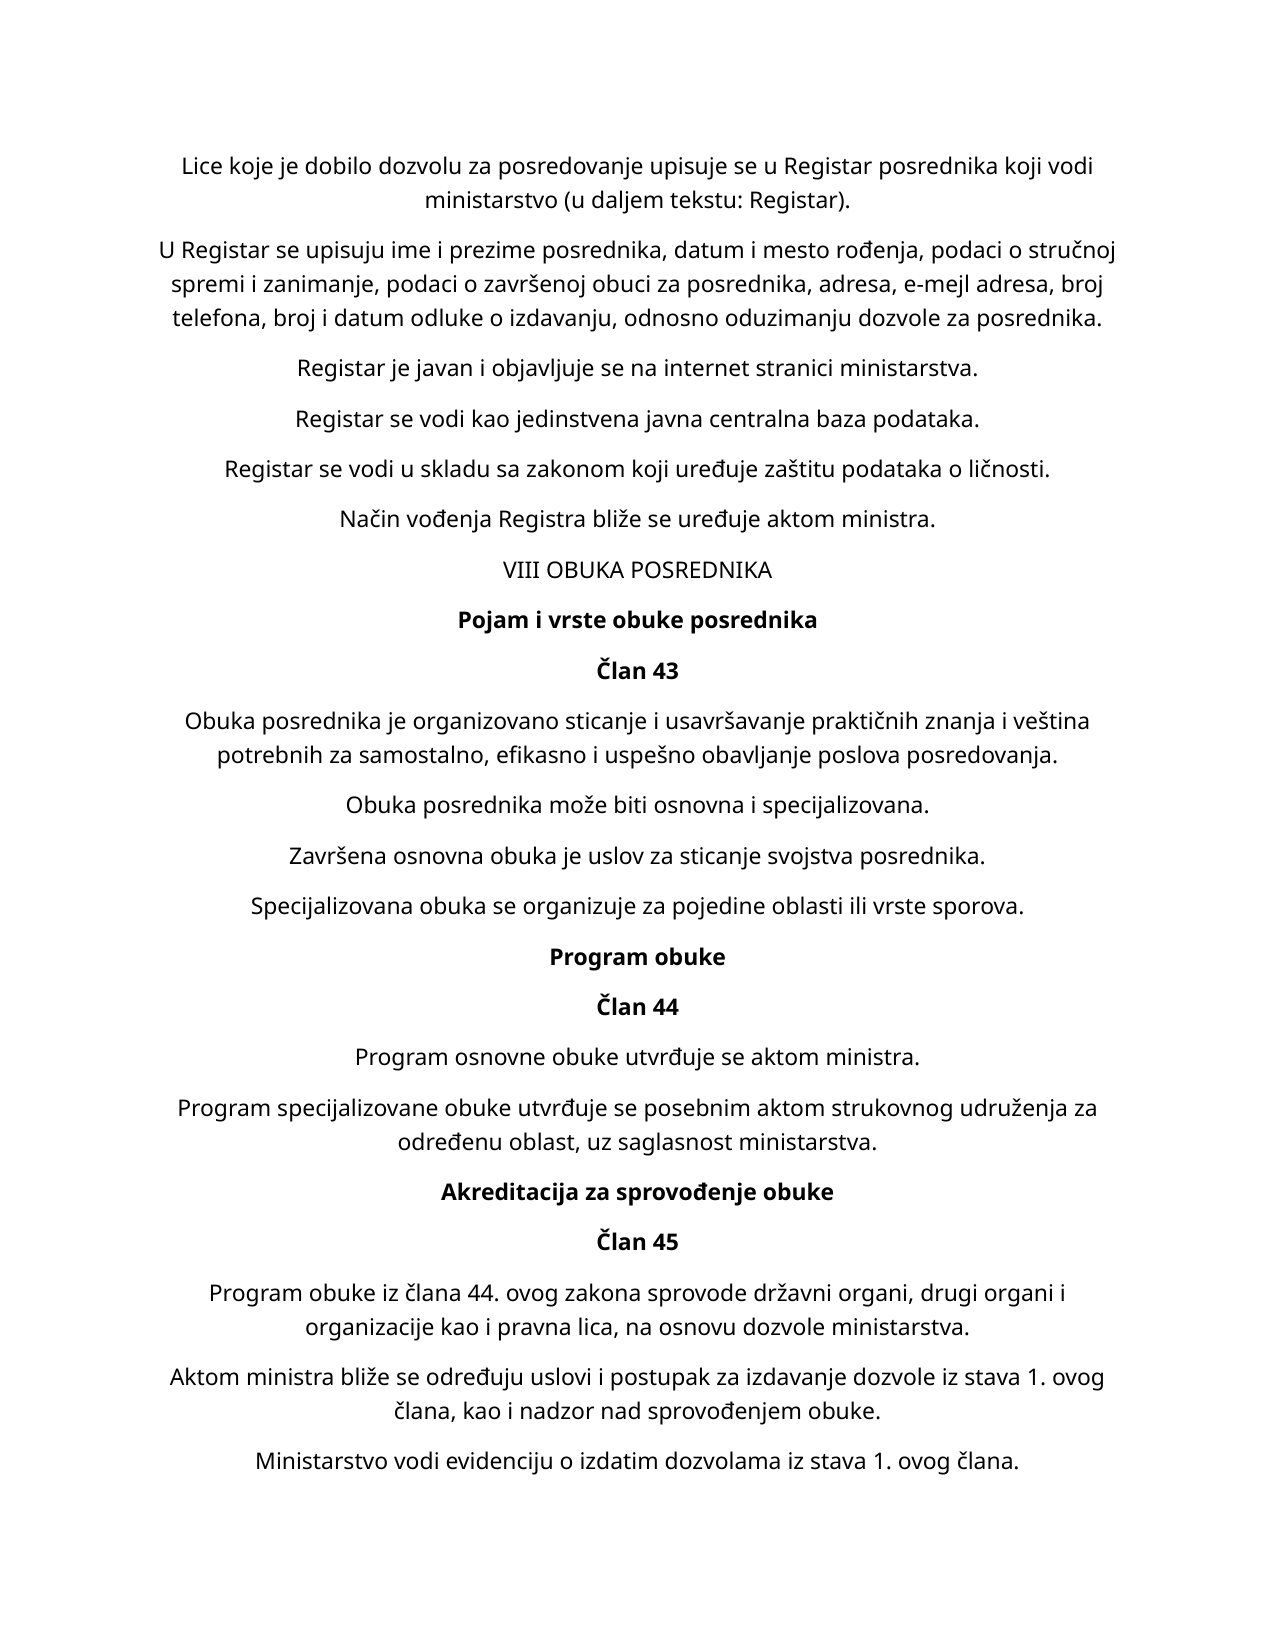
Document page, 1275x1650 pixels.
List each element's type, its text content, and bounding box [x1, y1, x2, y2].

text Obuka posrednika je organizovano sticanje i usavršavanje praktičnih znanja i veština potrebnih za samostalno, efikasno i uspešno obavljanje poslova posredovanja. [150, 705, 1125, 770]
text Akreditacija za sprovođenje obuke [150, 1176, 1125, 1207]
text Aktom ministra bliže se određuju uslovi i postupak za izdavanje dozvole iz stava 1. ovog člana, kao i nadzor nad sprovođenjem obuke. [150, 1361, 1125, 1426]
text Način vođenja Registra bliže se uređuje aktom ministra. [150, 503, 1125, 534]
text Ministarstvo vodi evidenciju o izdatim dozvolama iz stava 1. ovog člana. [150, 1445, 1125, 1476]
text Program obuke [150, 940, 1125, 972]
text Član 45 [150, 1226, 1125, 1257]
text Registar se vodi u skladu sa zakonom koji uređuje zaštitu podataka o ličnosti. [150, 453, 1125, 484]
text U Registar se upisuju ime i prezime posrednika, datum i mesto rođenja, podaci o stručnoj spremi i zanimanje, podaci o završenoj obuci za posrednika, adresa, e-mejl adresa, broj telefona, broj i datum odluke o izdavanju, odnosno oduzimanju dozvole za posrednika. [150, 234, 1125, 333]
text Član 43 [150, 654, 1125, 686]
text Član 44 [150, 991, 1125, 1022]
text Registar je javan i objavljuje se na internet stranici ministarstva. [150, 352, 1125, 383]
text Program specijalizovane obuke utvrđuje se posebnim aktom strukovnog udruženja za određenu oblast, uz saglasnost ministarstva. [150, 1092, 1125, 1157]
text Pojam i vrste obuke posrednika [150, 604, 1125, 635]
text Obuka posrednika može biti osnovna i specijalizovana. [150, 789, 1125, 820]
text Specijalizovana obuka se organizuje za pojedine oblasti ili vrste sporova. [150, 890, 1125, 921]
text Završena osnovna obuka je uslov za sticanje svojstva posrednika. [150, 839, 1125, 871]
text VIII OBUKA POSREDNIKA [150, 554, 1125, 585]
text Program obuke iz člana 44. ovog zakona sprovode državni organi, drugi organi i organizacije kao i pravna lica, na osnovu dozvole ministarstva. [150, 1277, 1125, 1342]
text Registar se vodi kao jedinstvena javna centralna baza podataka. [150, 402, 1125, 434]
text Lice koje je dobilo dozvolu za posredovanje upisuje se u Registar posrednika koji vodi ministarstvo (u daljem tekstu: Registar). [150, 150, 1125, 215]
text Program osnovne obuke utvrđuje se aktom ministra. [150, 1041, 1125, 1072]
